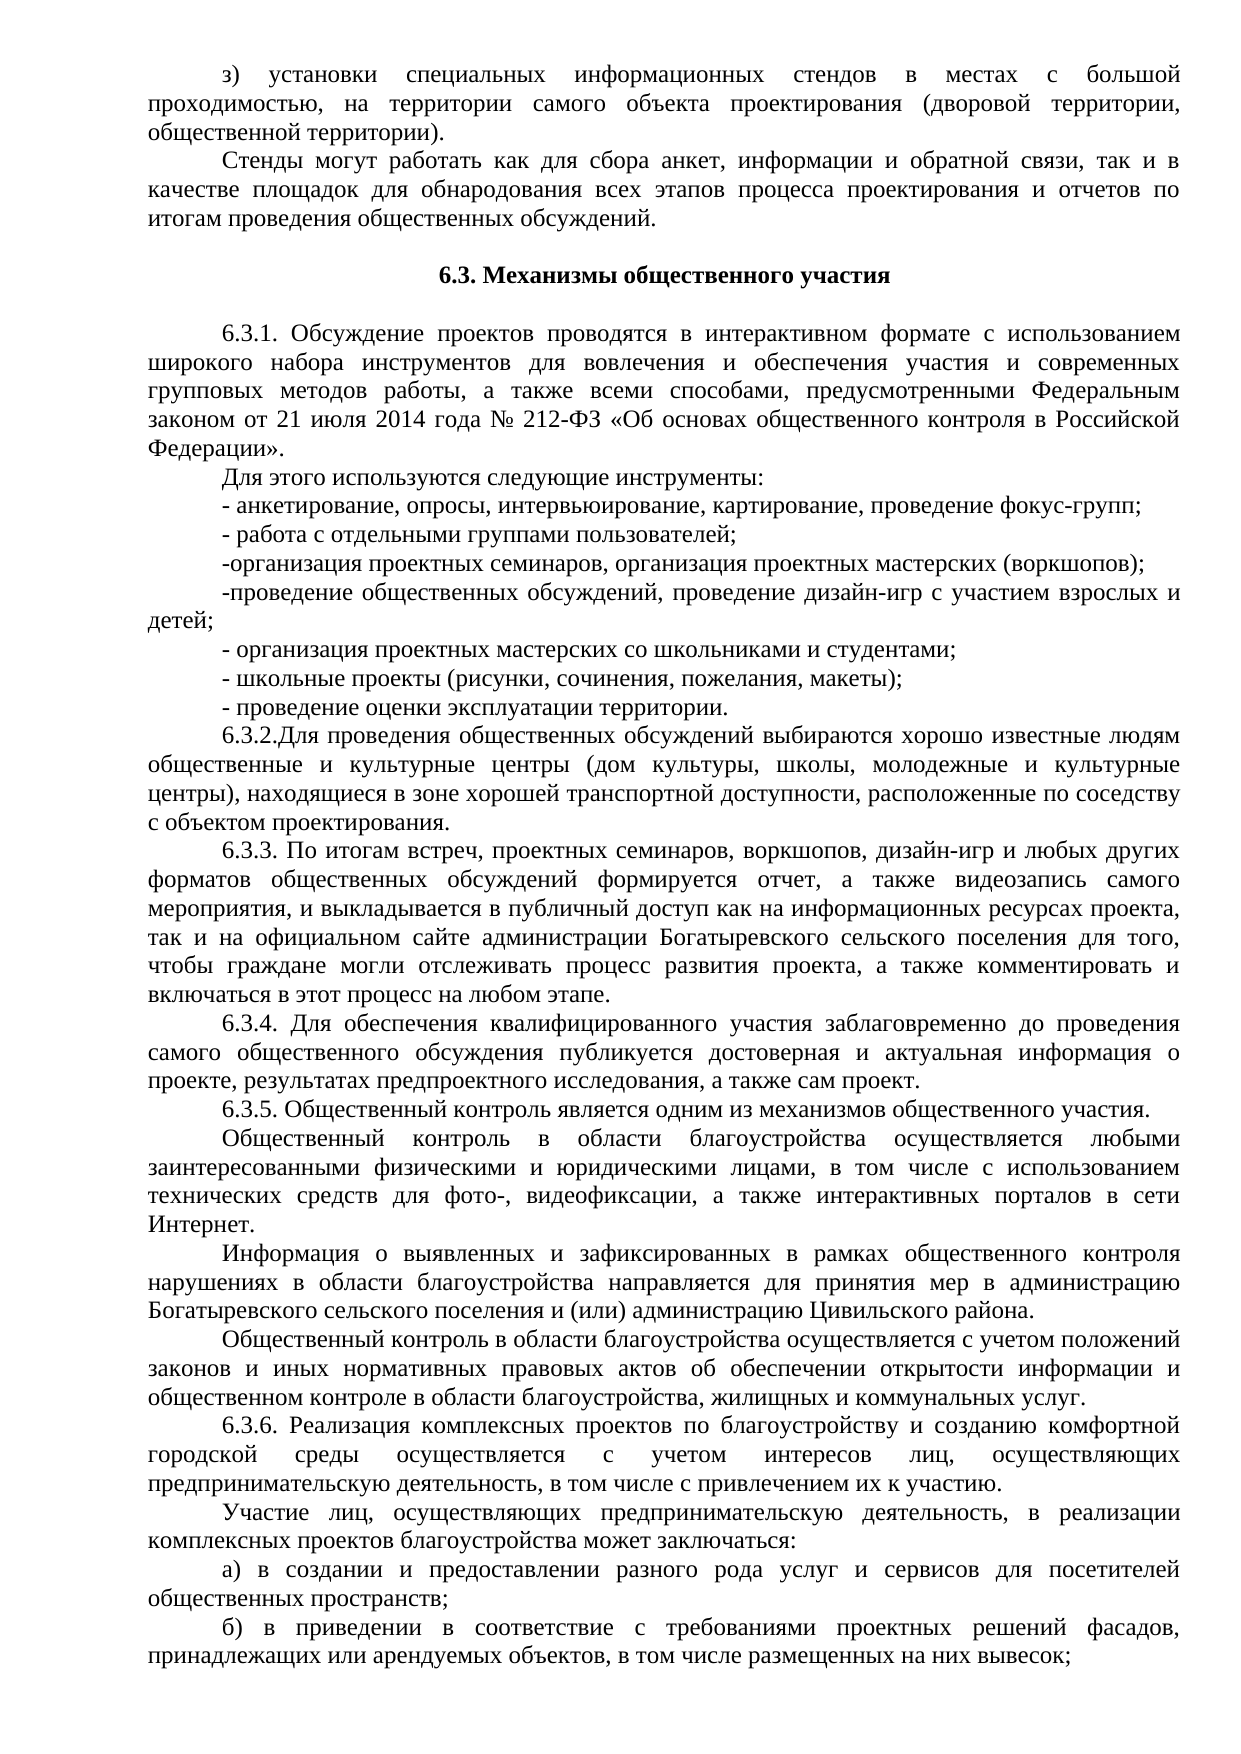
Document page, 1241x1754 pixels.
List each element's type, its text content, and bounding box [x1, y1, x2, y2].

text 6.3.6. Реализация комплексных проектов по благоустройству и созданию комфортной городской среды осуществляется с учетом интересов лиц, осуществляющих предпринимательскую деятельность, в том числе с привлечением их к участию. [148, 1410, 1181, 1497]
text - анкетирование, опросы, интервьюирование, картирование, проведение фокус-групп; [148, 490, 1181, 519]
text Общественный контроль в области благоустройства осуществляется с учетом положений законов и иных нормативных правовых актов об обеспечении открытости информации и общественном контроле в области благоустройства, жилищных и коммунальных услуг. [148, 1324, 1181, 1410]
text Участие лиц, осуществляющих предпринимательскую деятельность, в реализации комплексных проектов благоустройства может заключаться: [148, 1497, 1181, 1554]
text Для этого используются следующие инструменты: [148, 462, 1181, 490]
text 6.3.2.Для проведения общественных обсуждений выбираются хорошо известные людям общественные и культурные центры (дом культуры, школы, молодежные и культурные центры), находящиеся в зоне хорошей транспортной доступности, расположенные по соседству с объектом проектирования. [148, 720, 1181, 835]
text а) в создании и предоставлении разного рода услуг и сервисов для посетителей общественных пространств; [148, 1554, 1181, 1612]
text 6.3.4. Для обеспечения квалифицированного участия заблаговременно до проведения самого общественного обсуждения публикуется достоверная и актуальная информация о проекте, результатах предпроектного исследования, а также сам проект. [148, 1008, 1181, 1094]
text - организация проектных мастерских со школьниками и студентами; [148, 634, 1181, 663]
text - проведение оценки эксплуатации территории. [148, 692, 1181, 720]
text 6.3.1. Обсуждение проектов проводятся в интерактивном формате с использованием широкого набора инструментов для вовлечения и обеспечения участия и современных групповых методов работы, а также всеми способами, предусмотренными Федеральным законом от 21 июля 2014 года № 212-ФЗ «Об основах общественного контроля в Российской Федерации». [148, 318, 1181, 462]
text Информация о выявленных и зафиксированных в рамках общественного контроля нарушениях в области благоустройства направляется для принятия мер в администрацию Богатыревского сельского поселения и (или) администрацию Цивильского района. [148, 1238, 1181, 1324]
text 6.3. Механизмы общественного участия [148, 260, 1181, 289]
text -проведение общественных обсуждений, проведение дизайн-игр с участием взрослых и детей; [148, 577, 1181, 634]
text Стенды могут работать как для сбора анкет, информации и обратной связи, так и в качестве площадок для обнародования всех этапов процесса проектирования и отчетов по итогам проведения общественных обсуждений. [148, 145, 1181, 232]
text - школьные проекты (рисунки, сочинения, пожелания, макеты); [148, 663, 1181, 692]
text б) в приведении в соответствие с требованиями проектных решений фасадов, принадлежащих или арендуемых объектов, в том числе размещенных на них вывесок; [148, 1612, 1181, 1669]
text 6.3.3. По итогам встреч, проектных семинаров, воркшопов, дизайн-игр и любых других форматов общественных обсуждений формируется отчет, а также видеозапись самого мероприятия, и выкладывается в публичный доступ как на информационных ресурсах проекта, так и на официальном сайте администрации Богатыревского сельского поселения для того, чтобы граждане могли отслеживать процесс развития проекта, а также комментировать и включаться в этот процесс на любом этапе. [148, 835, 1181, 1008]
text -организация проектных семинаров, организация проектных мастерских (воркшопов); [148, 548, 1181, 577]
text з) установки специальных информационных стендов в местах с большой проходимостью, на территории самого объекта проектирования (дворовой территории, общественной территории). [148, 59, 1181, 145]
text Общественный контроль в области благоустройства осуществляется любыми заинтересованными физическими и юридическими лицами, в том числе с использованием технических средств для фото-, видеофиксации, а также интерактивных порталов в сети Интернет. [148, 1123, 1181, 1238]
text - работа с отдельными группами пользователей; [148, 519, 1181, 548]
text 6.3.5. Общественный контроль является одним из механизмов общественного участия. [148, 1094, 1181, 1123]
